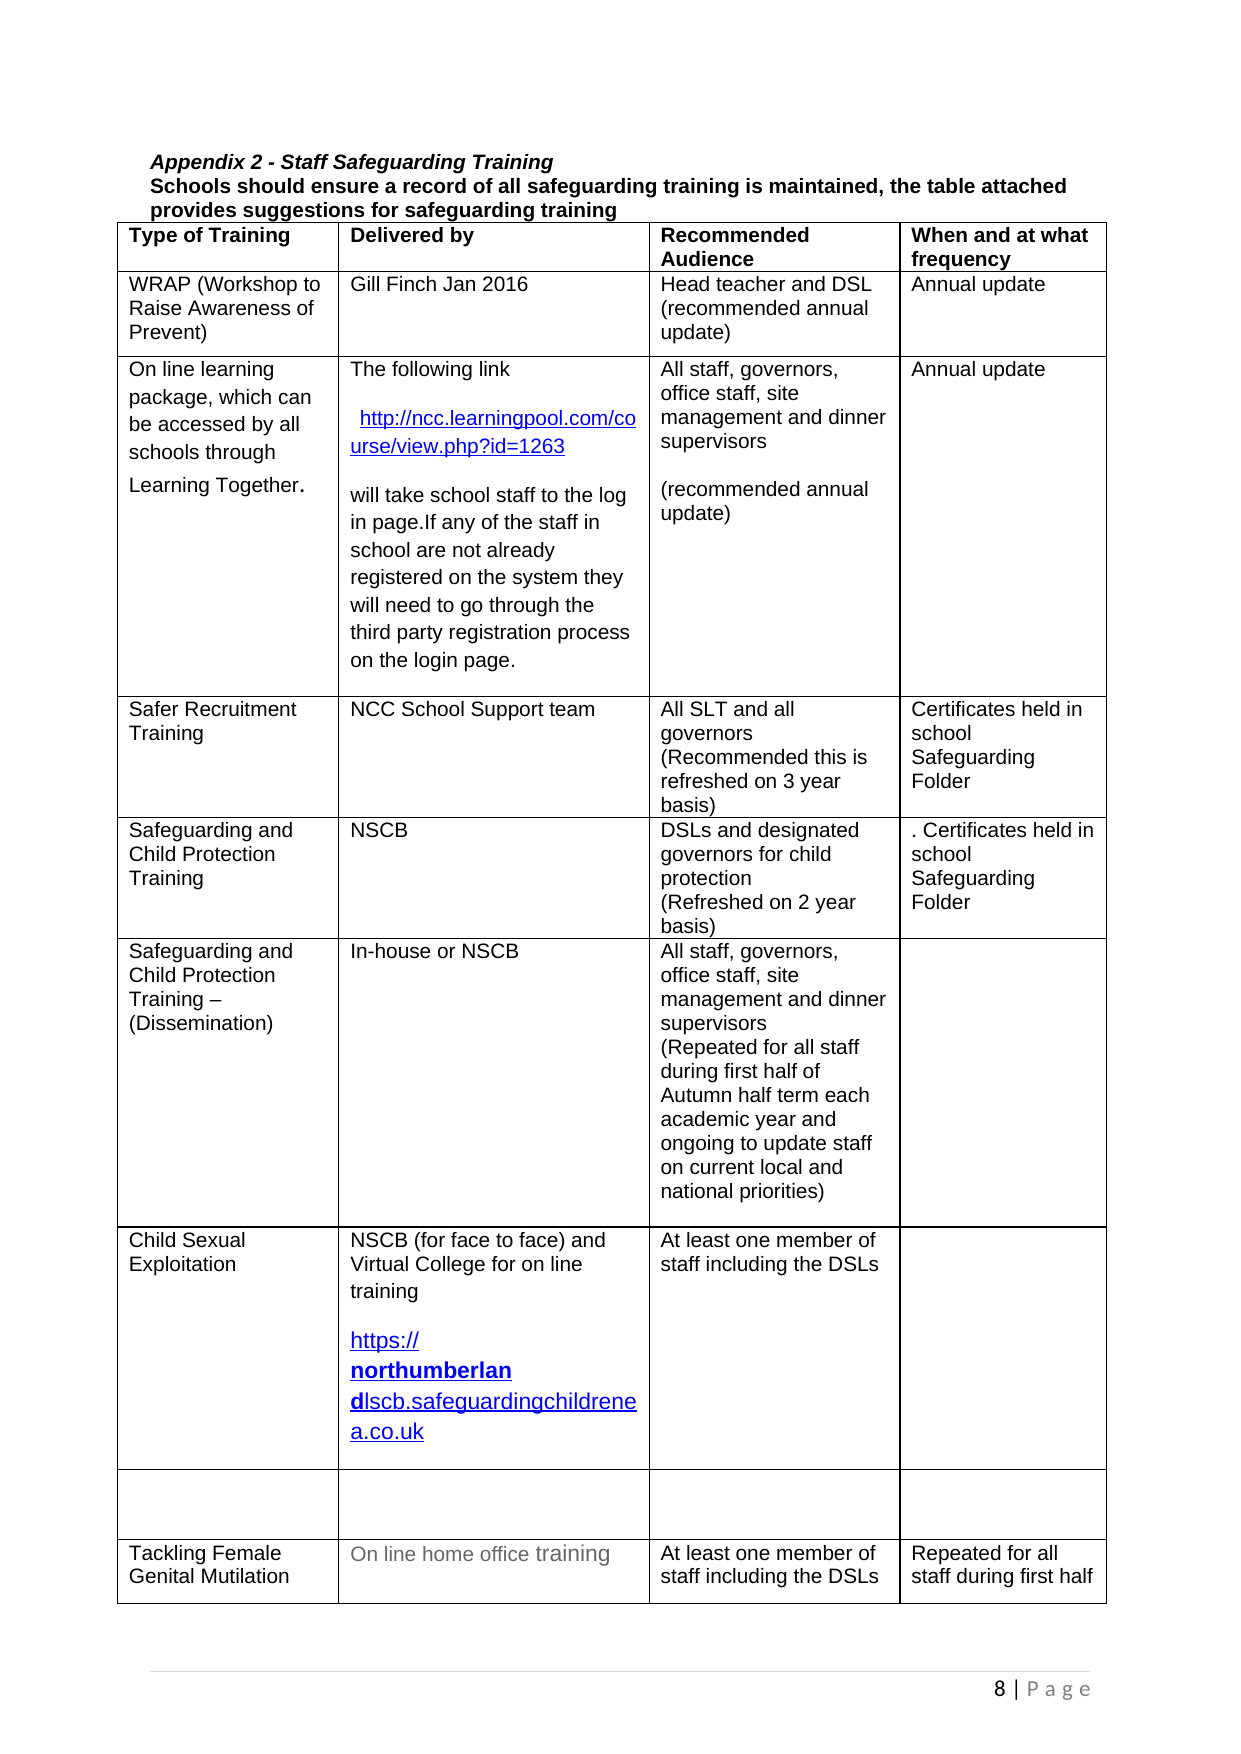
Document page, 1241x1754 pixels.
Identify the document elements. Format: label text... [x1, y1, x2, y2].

table_header Delivered by [339, 223, 649, 271]
text Appendix 2 - Staff Safeguarding Training [150, 150, 1090, 174]
table_cell WRAP (Workshop to Raise Awareness of Prevent) [118, 272, 338, 356]
table_cell All staff, governors, office staff, site management and dinner supervisors (Repeated for all staff during first half of Autumn half term each academic year and ongoing to update staff on current local and national priorities) [650, 939, 899, 1226]
table_cell Head teacher and DSL (recommended annual update) [650, 272, 899, 356]
table_cell NCC School Support team [339, 697, 649, 817]
table_cell NSCB [339, 818, 649, 938]
table_cell [901, 939, 1106, 1226]
table_cell Certificates held in school Safeguarding Folder [901, 697, 1106, 817]
table_cell Safeguarding and Child Protection Training – (Dissemination) [118, 939, 338, 1226]
table_cell [650, 1470, 899, 1539]
table_cell Child Sexual Exploitation [118, 1228, 338, 1469]
table_cell Annual update [901, 357, 1106, 696]
table_cell In-house or NSCB [339, 939, 649, 1226]
table_cell Annual update [901, 272, 1106, 356]
table_cell The following link http://ncc.learningpool.com/course/view.php?id=1263 will take school staff to the log in page.If any of the staff in school are not already registered on the system they will need to go through the third party registration process on the login page. [339, 357, 649, 696]
table_cell Safer Recruitment Training [118, 697, 338, 817]
table_cell [339, 1470, 649, 1539]
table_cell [339, 1540, 649, 1603]
table_cell [901, 1470, 1106, 1539]
table_cell [118, 1470, 338, 1539]
table_header When and at what frequency [901, 223, 1106, 271]
table_cell . Certificates held in school Safeguarding Folder [901, 818, 1106, 938]
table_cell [118, 1540, 338, 1603]
table_cell All staff, governors, office staff, site management and dinner supervisors (recommended annual update) [650, 357, 899, 696]
table_cell Gill Finch Jan 2016 [339, 272, 649, 356]
table_cell At least one member of staff including the DSLs [650, 1228, 899, 1469]
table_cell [901, 1540, 1106, 1603]
table_header Type of Training [118, 223, 338, 271]
table_cell NSCB (for face to face) and Virtual College for on line training https://northumberlandlscb.safeguardingchildrenea.co.uk [339, 1228, 649, 1469]
table_cell Safeguarding and Child Protection Training [118, 818, 338, 938]
table_cell All SLT and all governors (Recommended this is refreshed on 3 year basis) [650, 697, 899, 817]
table_cell DSLs and designated governors for child protection (Refreshed on 2 year basis) [650, 818, 899, 938]
table_cell [901, 1228, 1106, 1469]
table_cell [650, 1540, 899, 1603]
table_header Recommended Audience [650, 223, 899, 271]
table_cell On line learning package, which can be accessed by all schools through Learning Together. [118, 357, 338, 696]
text Schools should ensure a record of all safeguarding training is maintained, the table attached provides suggestions for safeguarding training [150, 174, 1090, 222]
